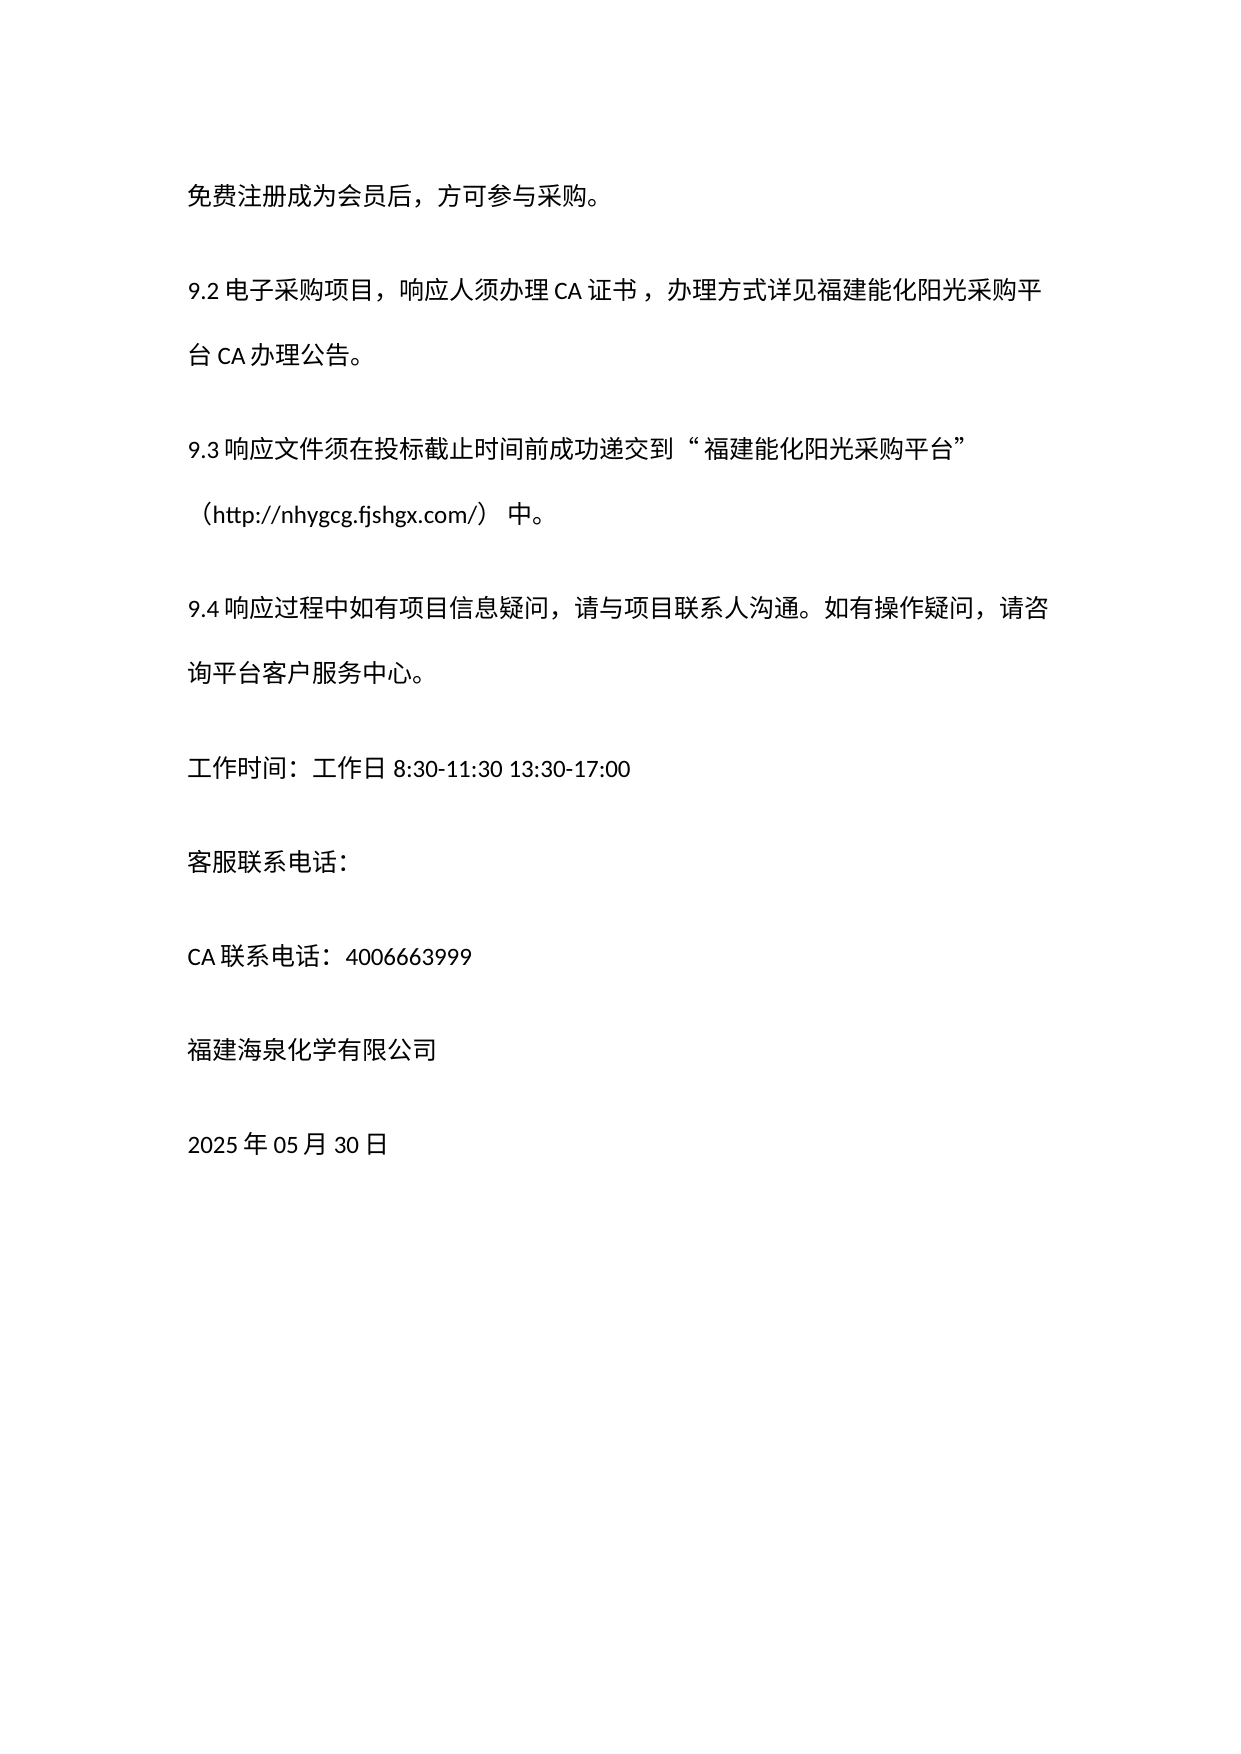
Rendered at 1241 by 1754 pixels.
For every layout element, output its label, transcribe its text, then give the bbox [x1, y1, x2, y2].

text 9.2电子采购项目，响应人须办理CA证书 ，办理方式详见福建能化阳光采购平台CA办理公告。 [187, 256, 1053, 386]
text 2025年05月30日 [187, 1110, 1053, 1175]
text 福建海泉化学有限公司 [187, 1016, 1053, 1081]
text 9.3响应文件须在投标截止时间前成功递交到“ 福建能化阳光采购平台”（http://nhygcg.fjshgx.com/） 中。 [187, 415, 1053, 545]
text CA联系电话：4006663999 [187, 922, 1053, 987]
text 工作时间：工作日 8:30-11:30 13:30-17:00 [187, 734, 1053, 799]
text 客服联系电话： [187, 828, 1053, 893]
text 9.4响应过程中如有项目信息疑问，请与项目联系人沟通。如有操作疑问，请咨询平台客户服务中心。 [187, 574, 1053, 704]
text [187, 162, 1053, 227]
